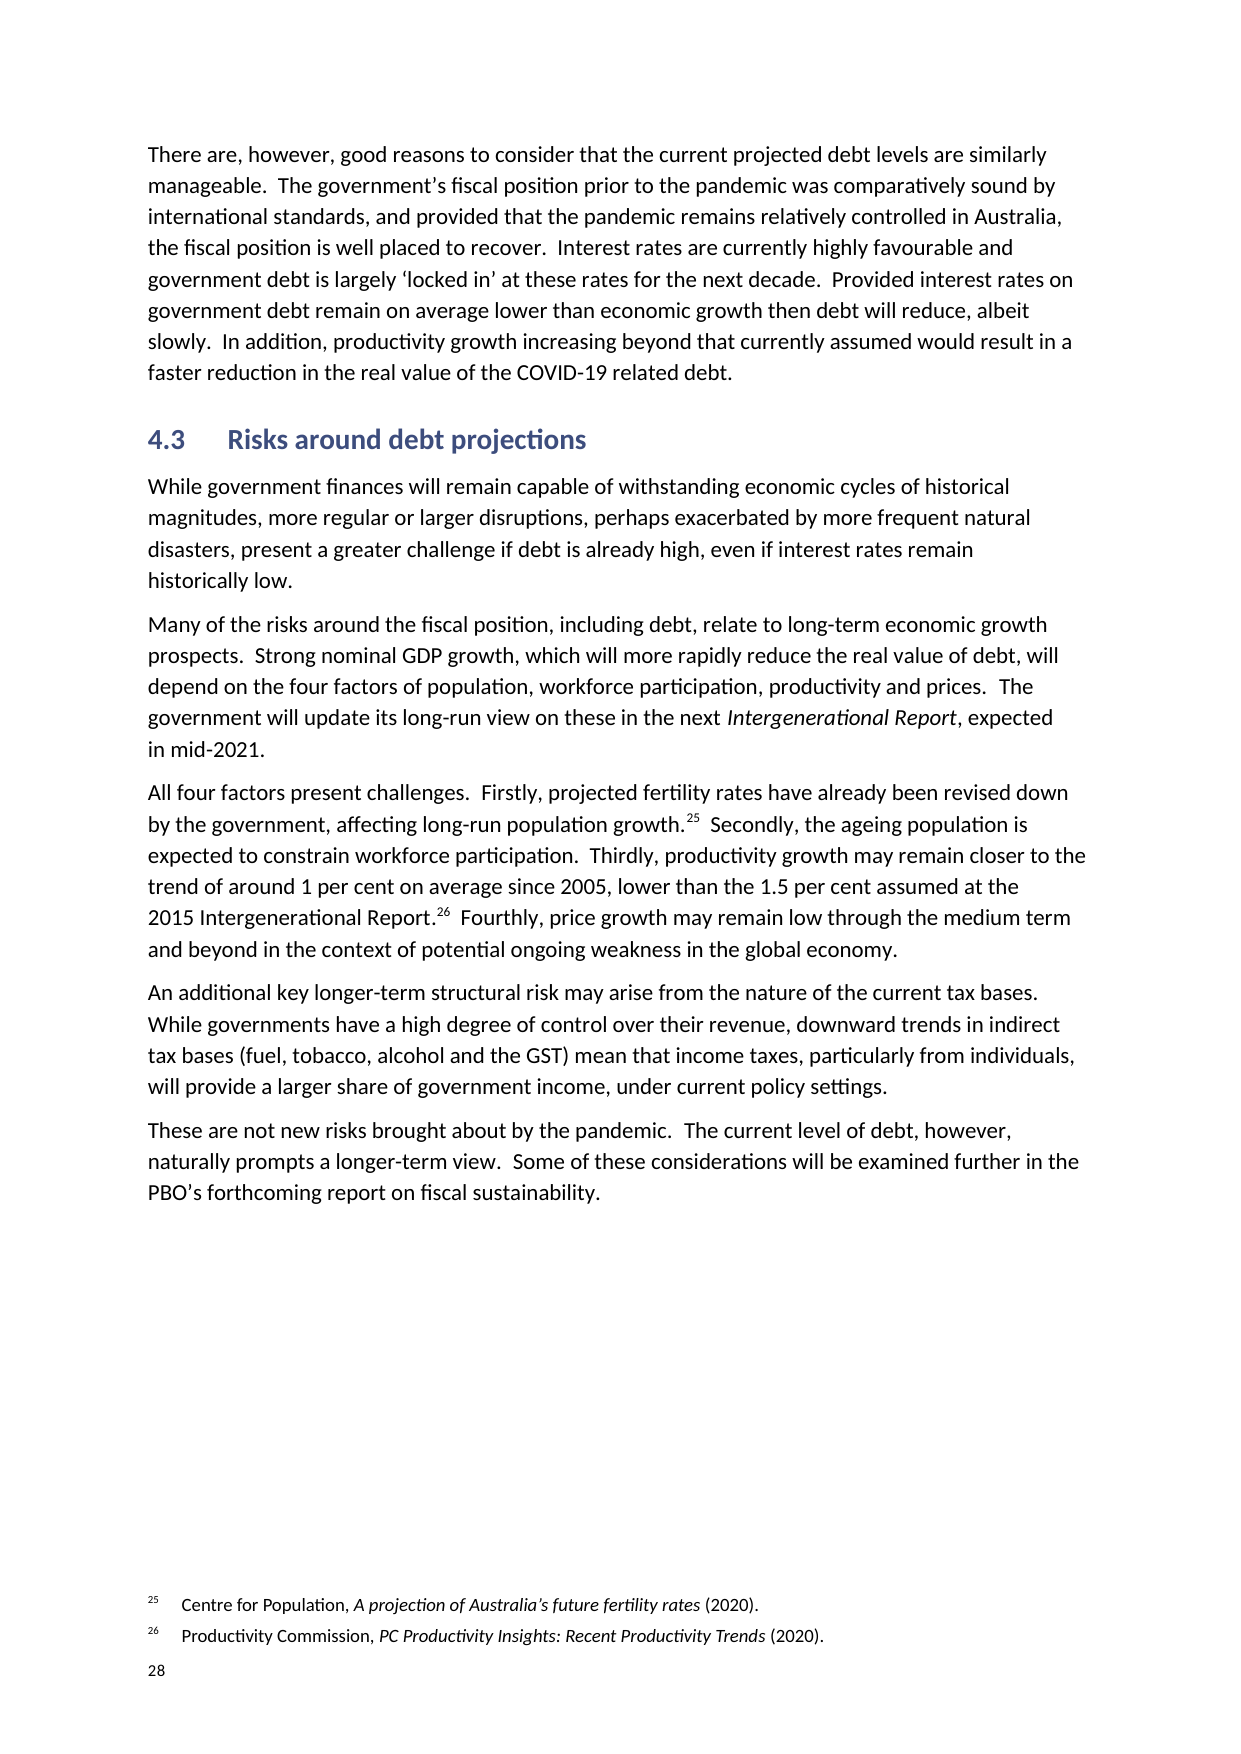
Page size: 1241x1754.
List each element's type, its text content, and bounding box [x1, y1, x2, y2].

text All four factors present challenges. Firstly, projected fertility rates have already been revised down by the government, affecting long-run population growth. Secondly, the ageing population is expected to constrain workforce participation. Thirdly, productivity growth may remain closer to the trend of around 1 per cent on average since 2005, lower than the 1.5 per cent assumed at the 2015 Intergenerational Report. Fourthly, price growth may remain low through the medium term and beyond in the context of potential ongoing weakness in the global economy. [148, 775, 1092, 963]
subtitle Risks around debt projections [148, 421, 1092, 457]
text There are, however, good reasons to consider that the current projected debt levels are similarly manageable. The government’s fiscal position prior to the pandemic was comparatively sound by international standards, and provided that the pandemic remains relatively controlled in Australia, the fiscal position is well placed to recover. Interest rates are currently highly favourable and government debt is largely ‘locked in’ at these rates for the next decade. Provided interest rates on government debt remain on average lower than economic growth then debt will reduce, albeit slowly. In addition, productivity growth increasing beyond that currently assumed would result in a faster reduction in the real value of the COVID-19 related debt. [148, 137, 1092, 387]
text While government finances will remain capable of withstanding economic cycles of historical magnitudes, more regular or larger disruptions, perhaps exacerbated by more frequent natural disasters, present a greater challenge if debt is already high, even if interest rates remain historically low. [148, 469, 1092, 594]
text An additional key longer-term structural risk may arise from the nature of the current tax bases. While governments have a high degree of control over their revenue, downward trends in indirect tax bases (fuel, tobacco, alcohol and the GST) mean that income taxes, particularly from individuals, will provide a larger share of government income, under current policy settings. [148, 975, 1092, 1100]
text Many of the risks around the fiscal position, including debt, relate to long-term economic growth prospects. Strong nominal GDP growth, which will more rapidly reduce the real value of debt, will depend on the four factors of population, workforce participation, productivity and prices. The government will update its long-run view on these in the next Intergenerational Report, expected in mid-2021. [148, 607, 1092, 763]
text These are not new risks brought about by the pandemic. The current level of debt, however, naturally prompts a longer-term view. Some of these considerations will be examined further in the PBO’s forthcoming report on fiscal sustainability. [148, 1113, 1092, 1207]
